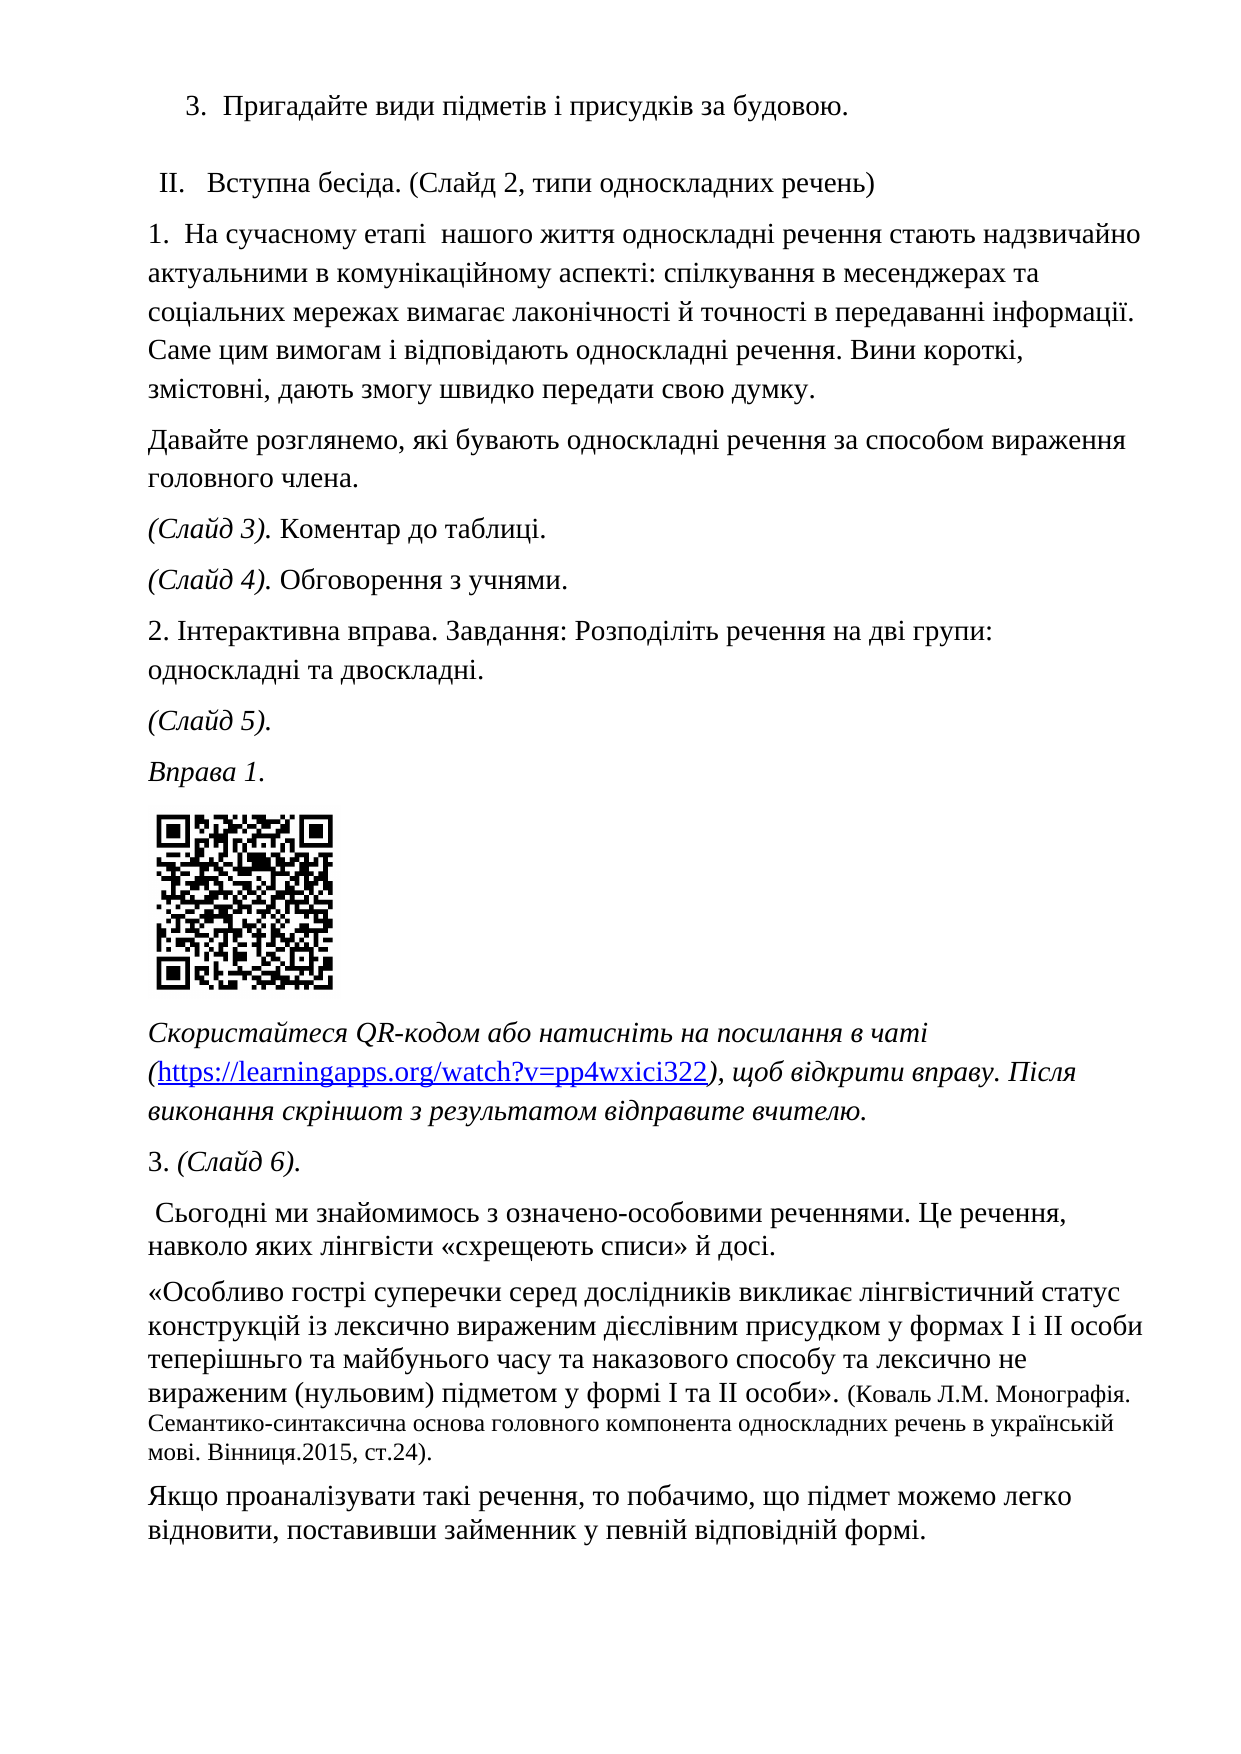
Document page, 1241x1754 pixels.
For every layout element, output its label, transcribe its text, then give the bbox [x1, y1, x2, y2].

text 3. (Слайд 6). [148, 1144, 1152, 1177]
text «Особливо гострі суперечки серед дослідників викликає лінгвістичний статус конструкцій із лексично вираженим дієслівним присудком у формах І і ІІ особи теперішньго та майбунього часу та наказового способу та лексично не вираженим (нульовим) підметом у формі І та ІІ особи». (Коваль Л.М. Монографія. Семантико-синтаксична основа головного компонента односкладних речень в українській мові. Вінниця.2015, ст.24). [148, 1274, 1152, 1466]
list Вступна бесіда. (Слайд 2, типи односкладних речень) [185, 166, 1152, 199]
text Вправа 1. [148, 754, 1152, 788]
text Давайте розглянемо, які бувають односкладні речення за способом вираження головного члена. [148, 422, 1152, 494]
text (Слайд 3). Коментар до таблиці. [148, 511, 1152, 545]
list Пригадайте види підметів і присудків за будовою. [185, 88, 1152, 122]
text 2. Інтерактивна вправа. Завдання: Розподіліть речення на дві групи: односкладні та двоскладні. [148, 613, 1152, 686]
text Сьогодні ми знайомимось з означено-особовими реченнями. Це речення, навколо яких лінгвісти «схрещеють списи» й досі. [148, 1195, 1152, 1262]
text Якщо проаналізувати такі речення, то побачимо, що підмет можемо легко відновити, поставивши займенник у певній відповідній формі. [148, 1478, 1152, 1546]
text (Слайд 5). [148, 703, 1152, 737]
text 1. На сучасному етапі нашого життя односкладні речення стають надзвичайно актуальними в комунікаційному аспекті: спілкування в месенджерах та соціальних мережах вимагає лаконічності й точності в передаванні інформації. Саме цим вимогам і відповідають односкладні речення. Вини короткі, змістовні, дають змогу швидко передати свою думку. [148, 217, 1152, 404]
text (Слайд 4). Обговорення з учнями. [148, 562, 1152, 596]
text Скористайтеся QR-кодом або натисніть на посилання в чаті (https://learningapps.org/watch?v=pp4wxici322), щоб відкрити вправу. Після виконання скріншот з результатом відправите вчителю. [148, 1016, 1152, 1126]
picture [147, 805, 342, 999]
